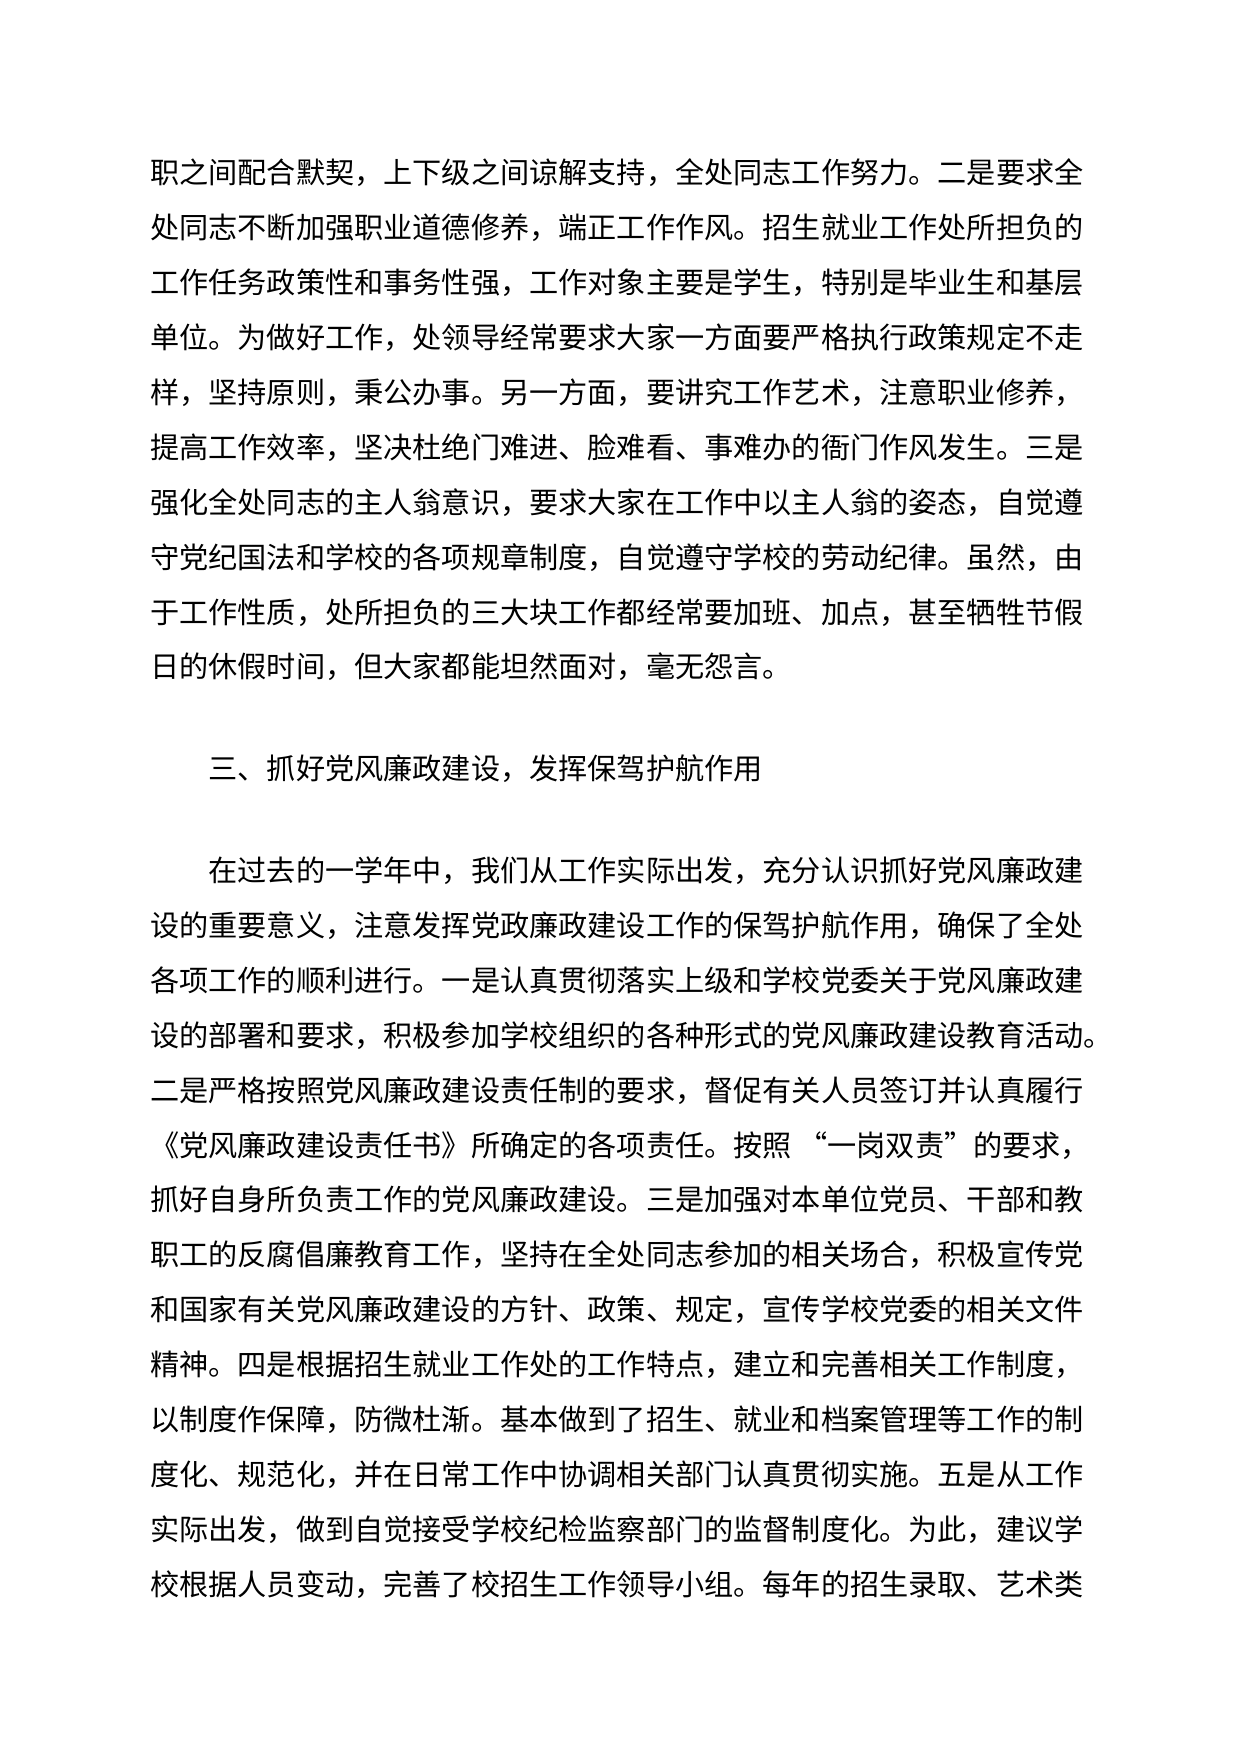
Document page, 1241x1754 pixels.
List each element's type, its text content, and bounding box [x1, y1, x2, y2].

text 三、抓好党风廉政建设，发挥保驾护航作用 [150, 746, 1090, 788]
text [150, 848, 1090, 1603]
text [150, 150, 1090, 686]
